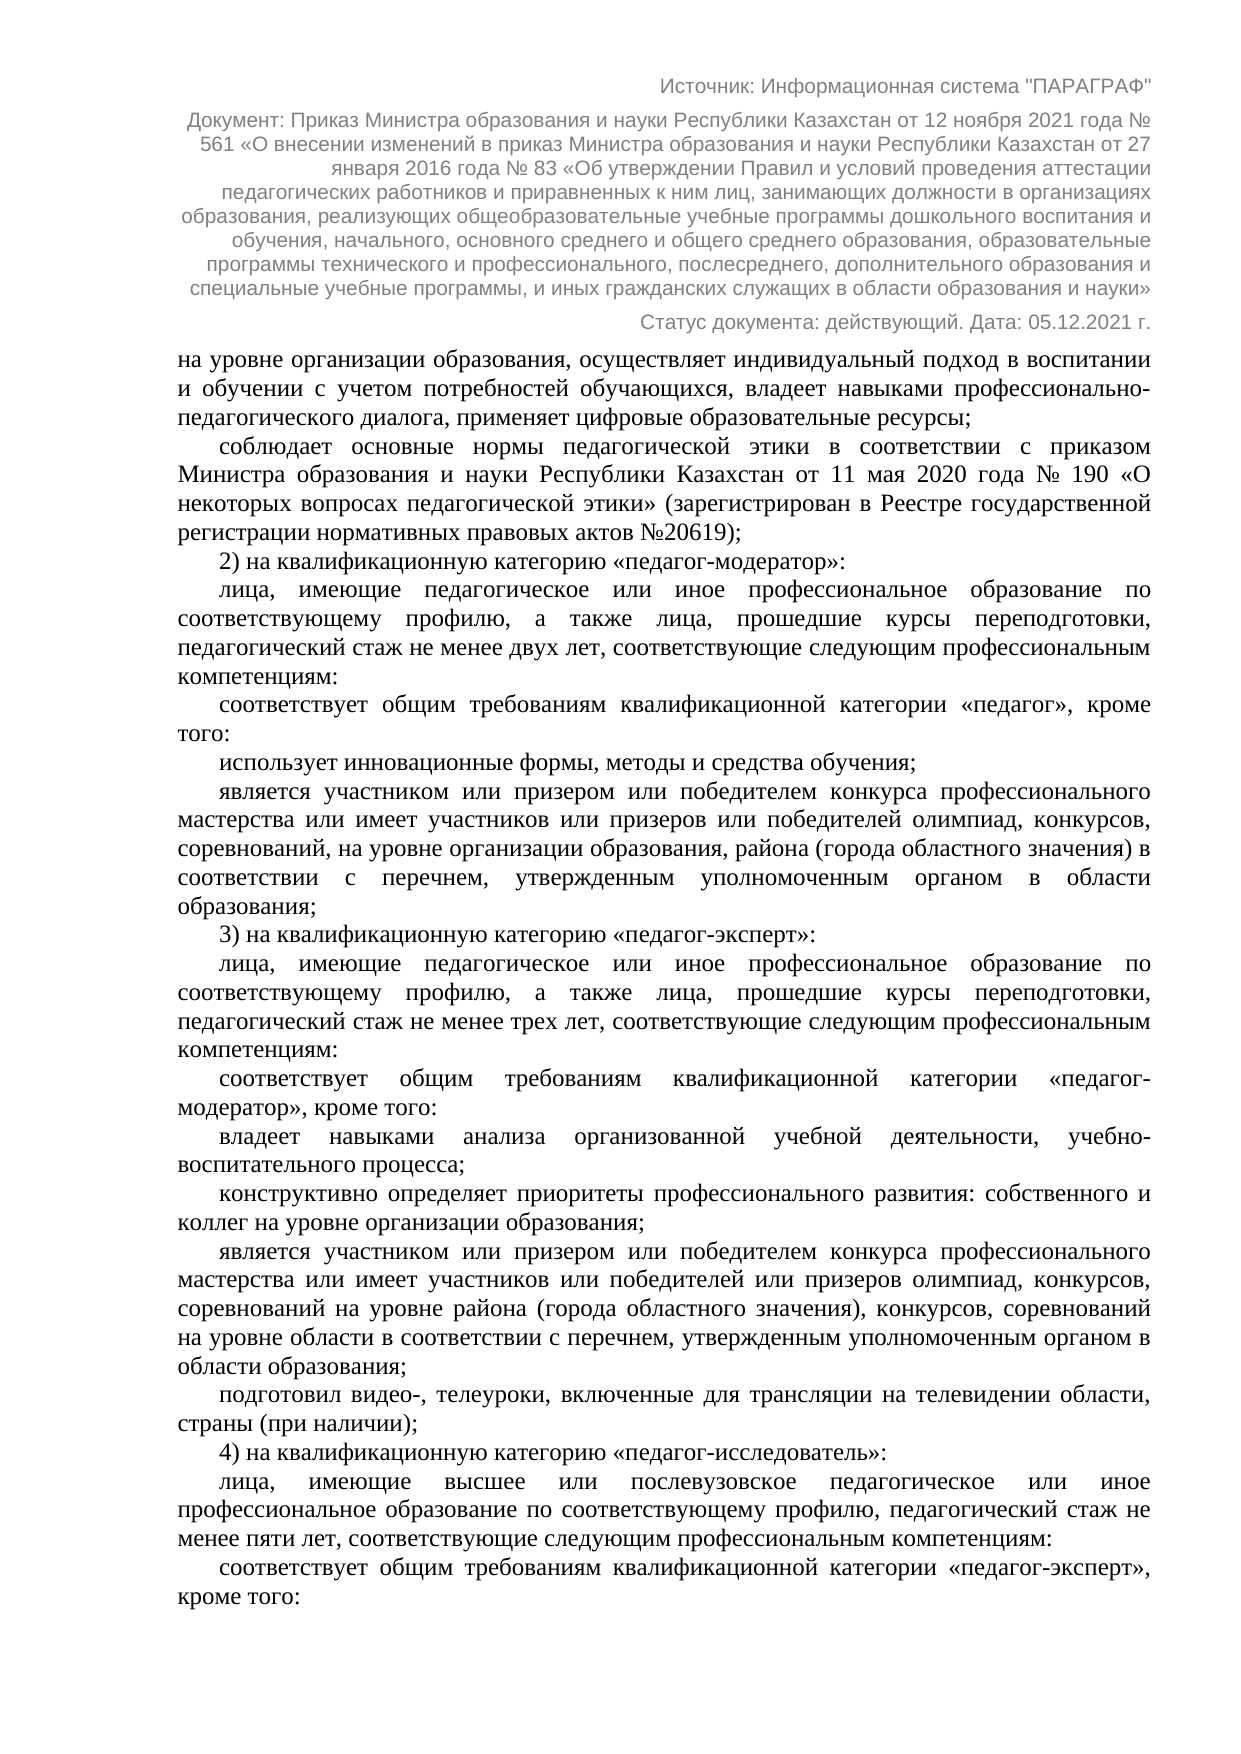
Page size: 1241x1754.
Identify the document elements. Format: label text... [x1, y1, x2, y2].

text лица, имеющие педагогическое или иное профессиональное образование по соответствующему профилю, а также лица, прошедшие курсы переподготовки, педагогический стаж не менее двух лет, соответствующие следующим профессиональным компетенциям: [177, 574, 1152, 689]
text подготовил видео-, телеуроки, включенные для трансляции на телевидении области, страны (при наличии); [177, 1379, 1152, 1437]
text 4) на квалификационную категорию «педагог-исследователь»: [177, 1437, 1152, 1466]
text лица, имеющие педагогическое или иное профессиональное образование по соответствующему профилю, а также лица, прошедшие курсы переподготовки, педагогический стаж не менее трех лет, соответствующие следующим профессиональным компетенциям: [177, 948, 1152, 1063]
text лица, имеющие высшее или послевузовское педагогическое или иное профессиональное образование по соответствующему профилю, педагогический стаж не менее пяти лет, соответствующие следующим профессиональным компетенциям: [177, 1466, 1152, 1552]
text владеет навыками анализа организованной учебной деятельности, учебно-воспитательного процесса; [177, 1121, 1152, 1178]
text соответствует общим требованиям квалификационной категории «педагог-модератор», кроме того: [177, 1063, 1152, 1121]
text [177, 344, 1152, 431]
text 2) на квалификационную категорию «педагог-модератор»: [177, 546, 1152, 574]
text является участником или призером или победителем конкурса профессионального мастерства или имеет участников или призеров или победителей олимпиад, конкурсов, соревнований, на уровне организации образования, района (города областного значения) в соответствии с перечнем, утвержденным уполномоченным органом в области образования; [177, 776, 1152, 919]
text соответствует общим требованиям квалификационной категории «педагог», кроме того: [177, 689, 1152, 747]
text использует инновационные формы, методы и средства обучения; [177, 747, 1152, 776]
text соответствует общим требованиям квалификационной категории «педагог-эксперт», кроме того: [177, 1552, 1152, 1609]
text 3) на квалификационную категорию «педагог-эксперт»: [177, 919, 1152, 948]
text является участником или призером или победителем конкурса профессионального мастерства или имеет участников или победителей или призеров олимпиад, конкурсов, соревнований на уровне района (города областного значения), конкурсов, соревнований на уровне области в соответствии с перечнем, утвержденным уполномоченным органом в области образования; [177, 1236, 1152, 1379]
text соблюдает основные нормы педагогической этики в соответствии с приказом Министра образования и науки Республики Казахстан от 11 мая 2020 года № 190 «О некоторых вопросах педагогической этики» (зарегистрирован в Реестре государственной регистрации нормативных правовых актов №20619); [177, 431, 1152, 546]
text конструктивно определяет приоритеты профессионального развития: собственного и коллег на уровне организации образования; [177, 1178, 1152, 1236]
